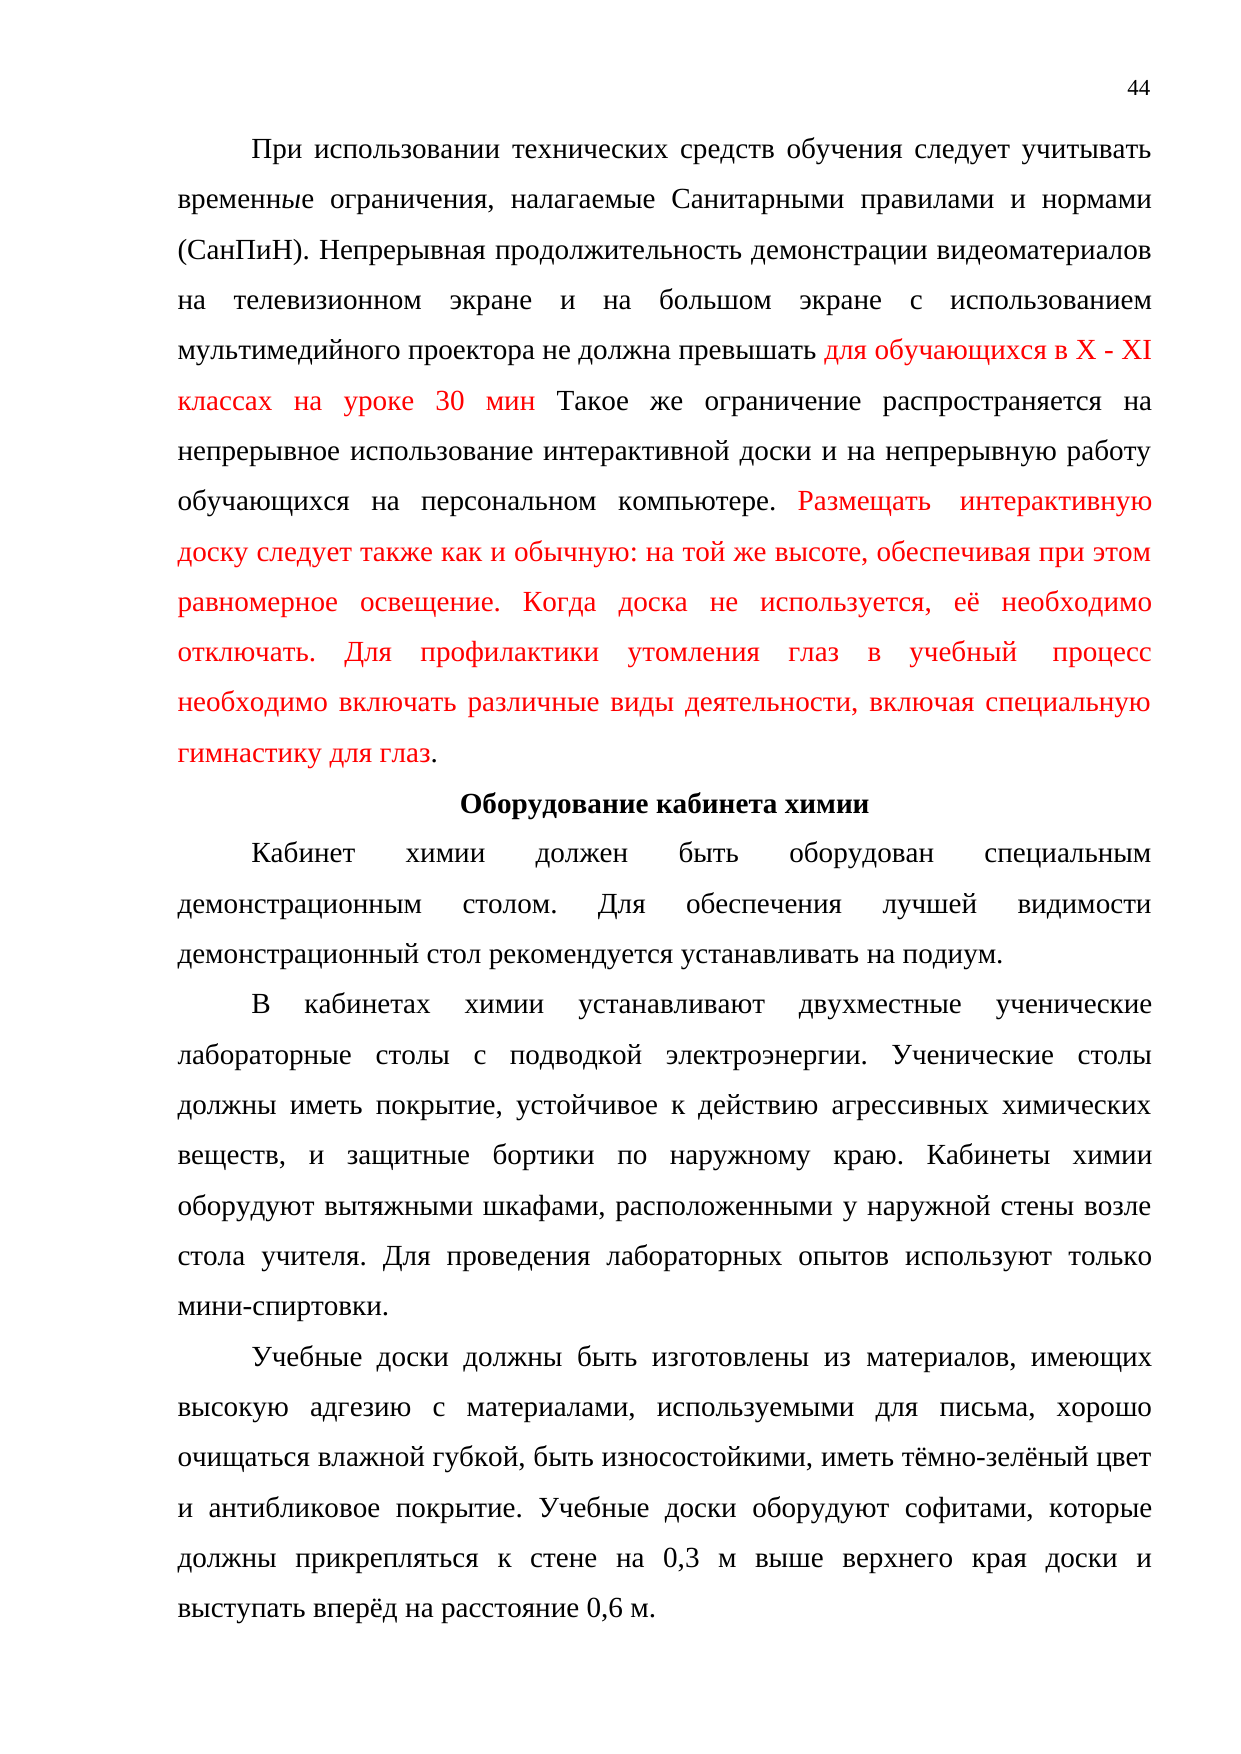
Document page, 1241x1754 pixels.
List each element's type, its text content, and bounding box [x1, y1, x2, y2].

subtitle Оборудование кабинета химии [459, 786, 1163, 819]
text Кабинет химии должен быть оборудован специальным демонстрационным столом. Для обеспечения лучшей видимости демонстрационный стол рекомендуется устанавливать на подиум. [177, 836, 1152, 970]
text При использовании технических средств обучения следует учитывать временные ограничения, налагаемые Санитарными правилами и нормами (СанПиН). Непрерывная продолжительность демонстрации видеоматериалов на телевизионном экране и на большом экране с использованием мультимедийного проектора не должна превышать для обучающихся в X - XI классах на уроке 30 мин Такое же ограничение распространяется на непрерывное использование интерактивной доски и на непрерывную работу обучающихся на персональном компьютере. Размещать интерактивную доску следует также как и обычную: на той же высоте, обеспечивая при этом равномерное освещение. Когда доска не используется, её необходимо отключать. Для профилактики утомления глаз в учебный процесс необходимо включать различные виды деятельности, включая специальную гимнастику для глаз. [177, 131, 1152, 768]
text Учебные доски должны быть изготовлены из материалов, имеющих высокую адгезию с материалами, используемыми для письма, хорошо очищаться влажной губкой, быть износостойкими, иметь тёмно-зелёный цвет и антибликовое покрытие. Учебные доски оборудуют софитами, которые должны прикрепляться к стене на 0,3 м выше верхнего края доски и выступать вперёд на расстояние 0,6 м. [177, 1339, 1152, 1624]
text В кабинетах химии устанавливают двухместные ученические лабораторные столы с подводкой электроэнергии. Ученические столы должны иметь покрытие, устойчивое к действию агрессивных химических веществ, и защитные бортики по наружному краю. Кабинеты химии оборудуют вытяжными шкафами, расположенными у наружной стены возле стола учителя. Для проведения лабораторных опытов используют только мини-спиртовки. [177, 987, 1152, 1322]
